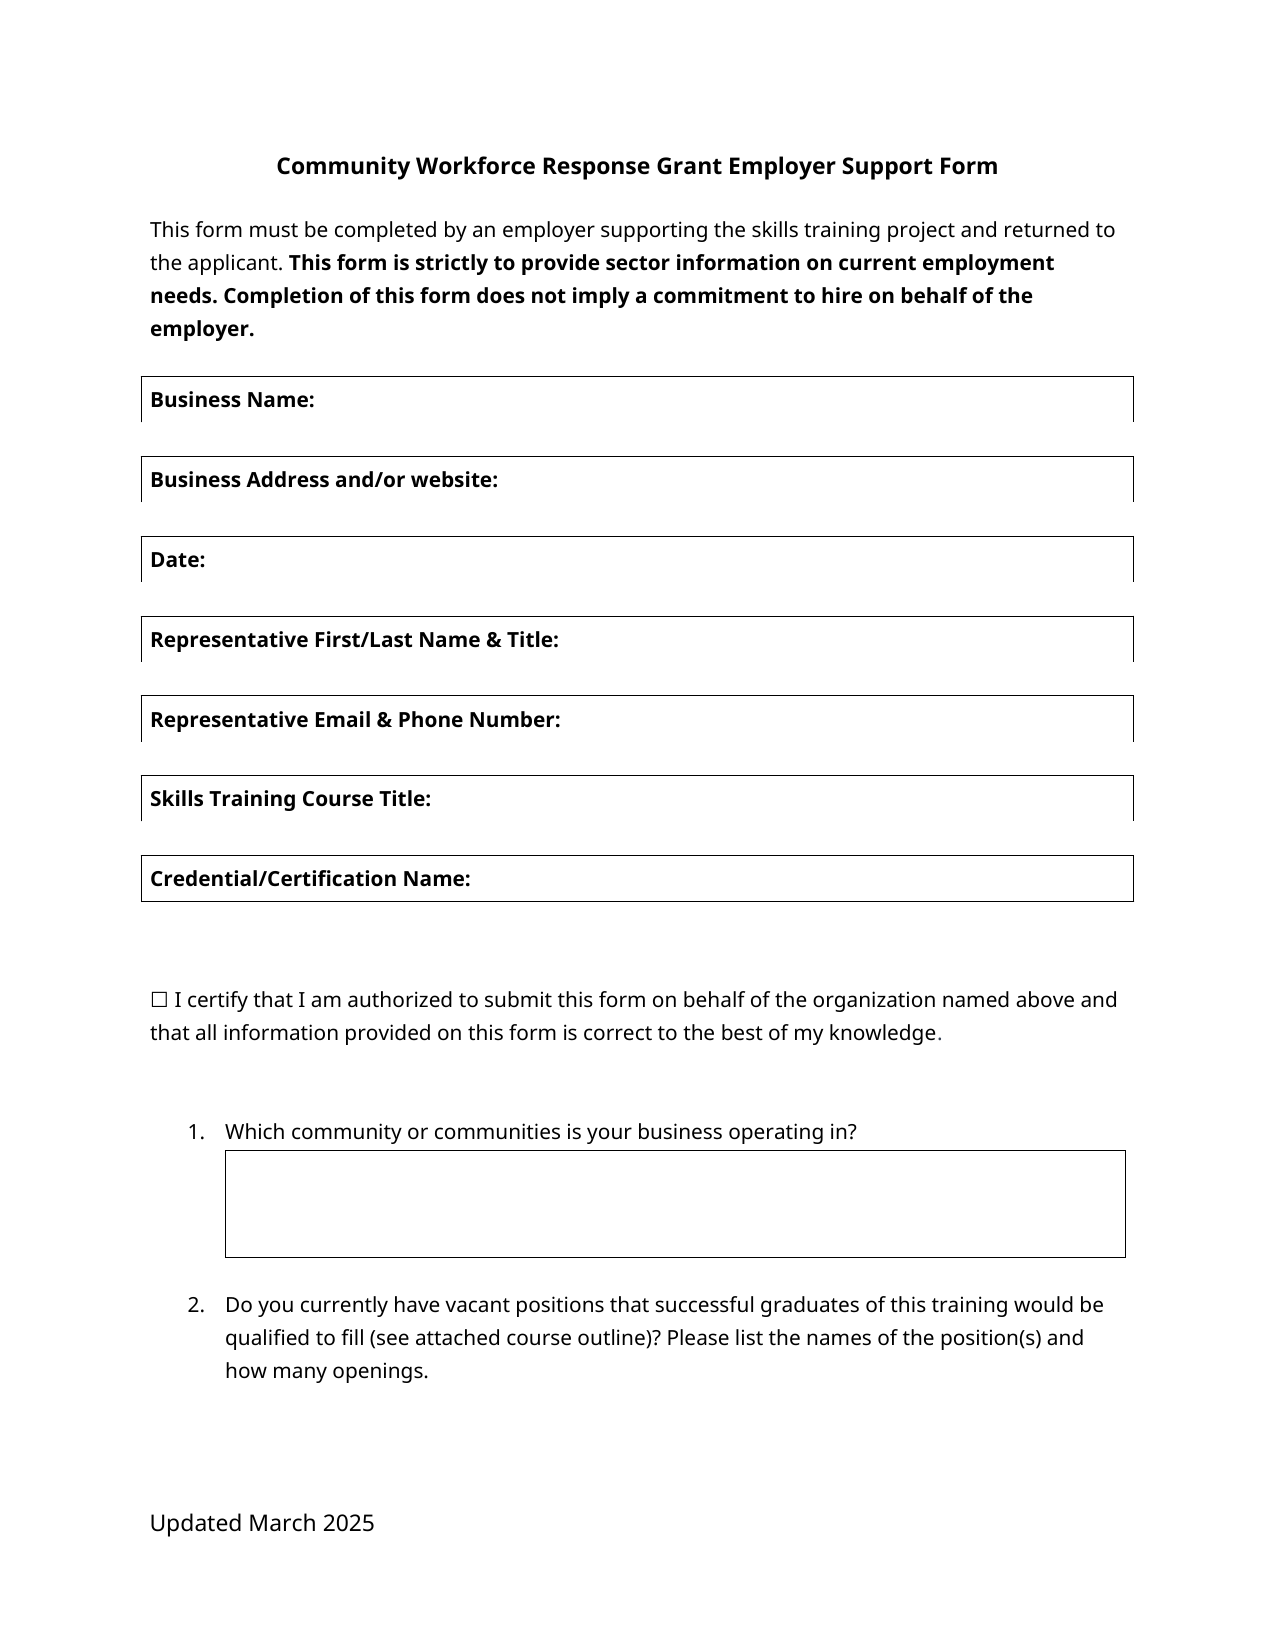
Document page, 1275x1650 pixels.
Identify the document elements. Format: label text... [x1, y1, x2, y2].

text This form must be completed by an employer supporting the skills training project and returned to the applicant. This form is strictly to provide sector information on current employment needs. Completion of this form does not imply a commitment to hire on behalf of the employer. [150, 215, 1125, 343]
text Community Workforce Response Grant Employer Support Form [150, 150, 1125, 181]
text Skills Training Course Title: [142, 776, 1133, 821]
text Representative Email & Phone Number: [142, 696, 1133, 742]
text ☐ I certify that I am authorized to submit this form on behalf of the organization named above and that all information provided on this form is correct to the best of my knowledge. [150, 985, 1125, 1047]
text Representative First/Last Name & Title: [142, 617, 1133, 662]
text Credential/Certification Name: [142, 856, 1133, 901]
text Business Name: [142, 377, 1133, 422]
list Do you currently have vacant positions that successful graduates of this training would be qualified to fill (see attached course outline)? Please list the names of the position(s) and how many openings. [187, 1291, 1125, 1385]
table_header [226, 1151, 1125, 1257]
text Date: [142, 537, 1133, 582]
text Business Address and/or website: [142, 457, 1133, 502]
list Which community or communities is your business operating in? [187, 1117, 1125, 1146]
